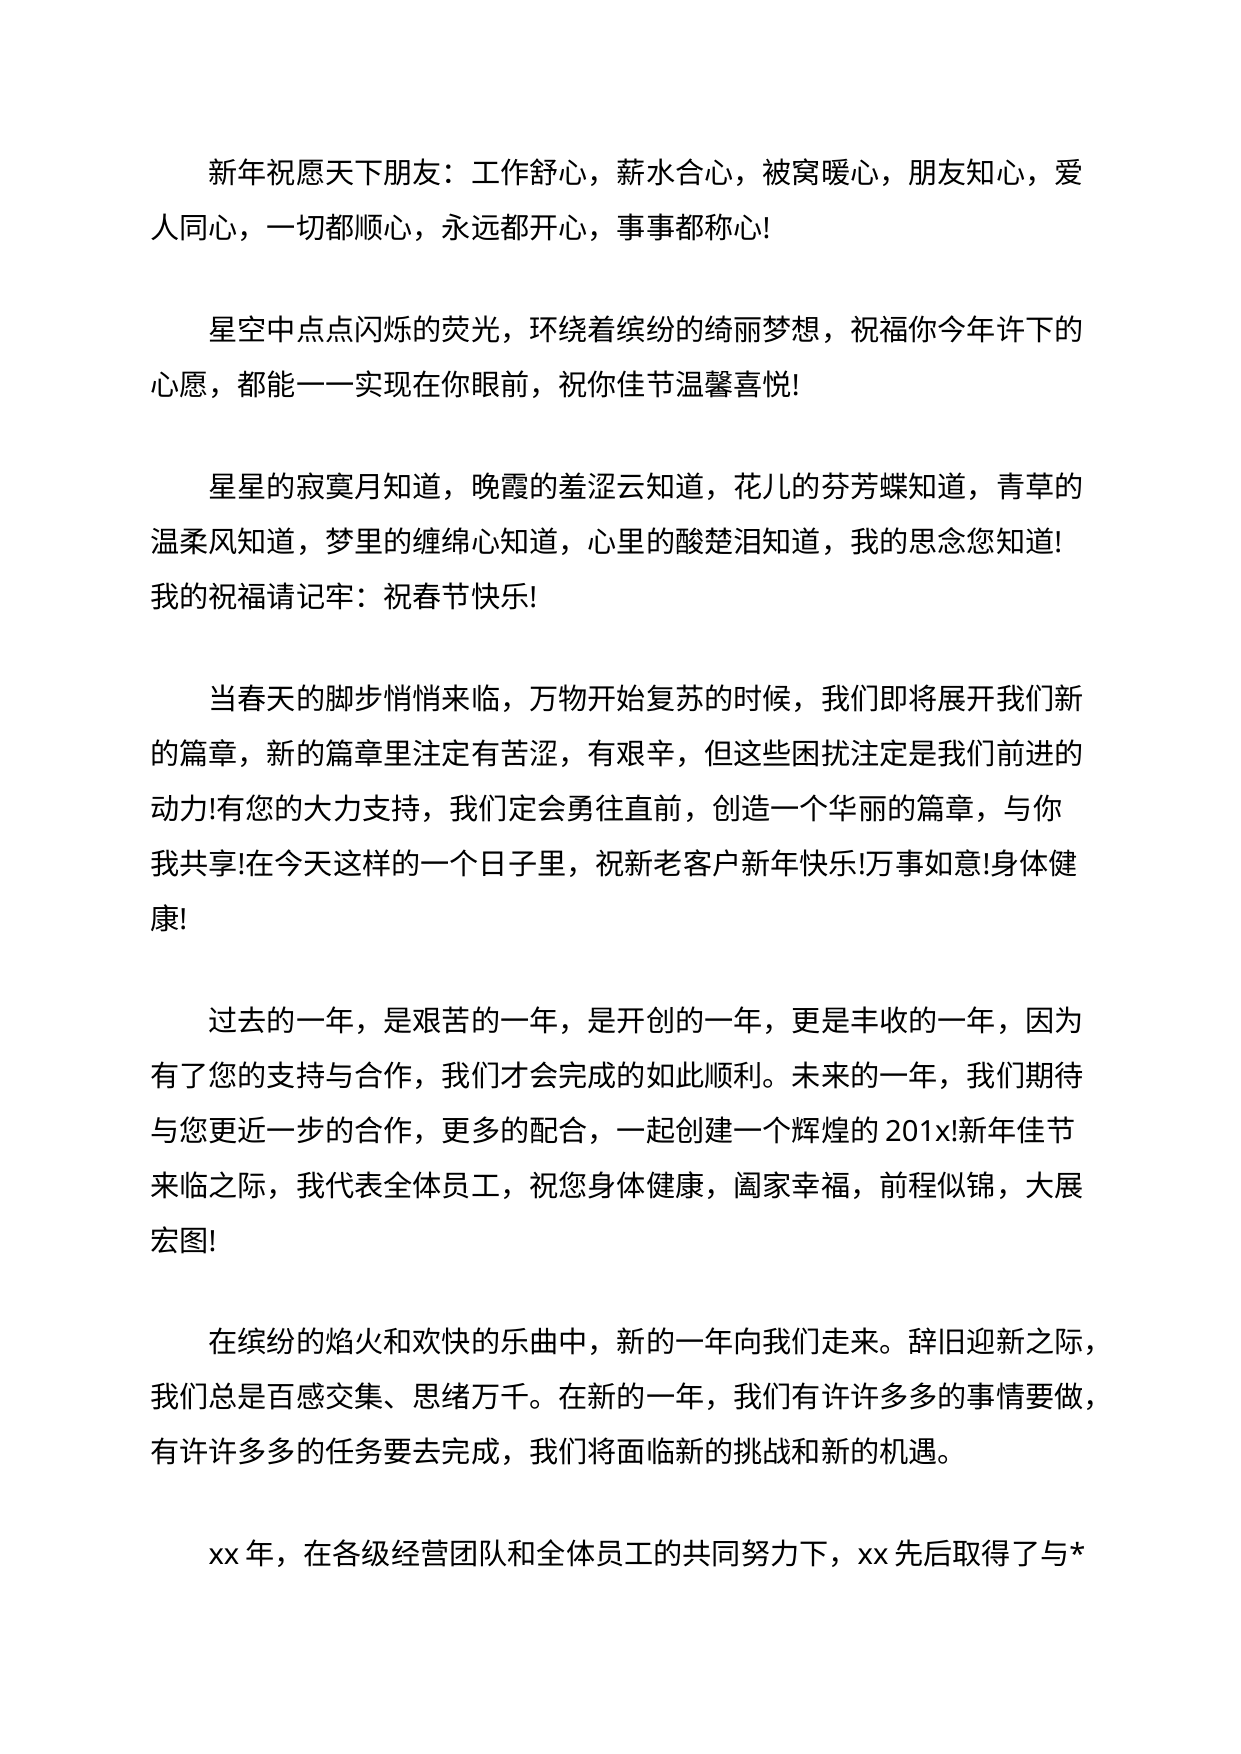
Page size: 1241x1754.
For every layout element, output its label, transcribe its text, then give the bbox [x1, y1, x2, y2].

text 星星的寂寞月知道，晚霞的羞涩云知道，花儿的芬芳蝶知道，青草的温柔风知道，梦里的缠绵心知道，心里的酸楚泪知道，我的思念您知道!我的祝福请记牢：祝春节快乐! [150, 464, 1090, 616]
text 在缤纷的焰火和欢快的乐曲中，新的一年向我们走来。辞旧迎新之际，我们总是百感交集、思绪万千。在新的一年，我们有许许多多的事情要做，有许许多多的任务要去完成，我们将面临新的挑战和新的机遇。 [150, 1319, 1090, 1471]
text 新年祝愿天下朋友：工作舒心，薪水合心，被窝暖心，朋友知心，爱人同心，一切都顺心，永远都开心，事事都称心! [150, 150, 1090, 247]
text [150, 1531, 1090, 1573]
text 星空中点点闪烁的荧光，环绕着缤纷的绮丽梦想，祝福你今年许下的心愿，都能一一实现在你眼前，祝你佳节温馨喜悦! [150, 307, 1090, 404]
text 过去的一年，是艰苦的一年，是开创的一年，更是丰收的一年，因为有了您的支持与合作，我们才会完成的如此顺利。未来的一年，我们期待与您更近一步的合作，更多的配合，一起创建一个辉煌的201x!新年佳节来临之际，我代表全体员工，祝您身体健康，阖家幸福，前程似锦，大展宏图! [150, 997, 1090, 1259]
text 当春天的脚步悄悄来临，万物开始复苏的时候，我们即将展开我们新的篇章，新的篇章里注定有苦涩，有艰辛，但这些困扰注定是我们前进的动力!有您的大力支持，我们定会勇往直前，创造一个华丽的篇章，与你我共享!在今天这样的一个日子里，祝新老客户新年快乐!万事如意!身体健康! [150, 676, 1090, 938]
